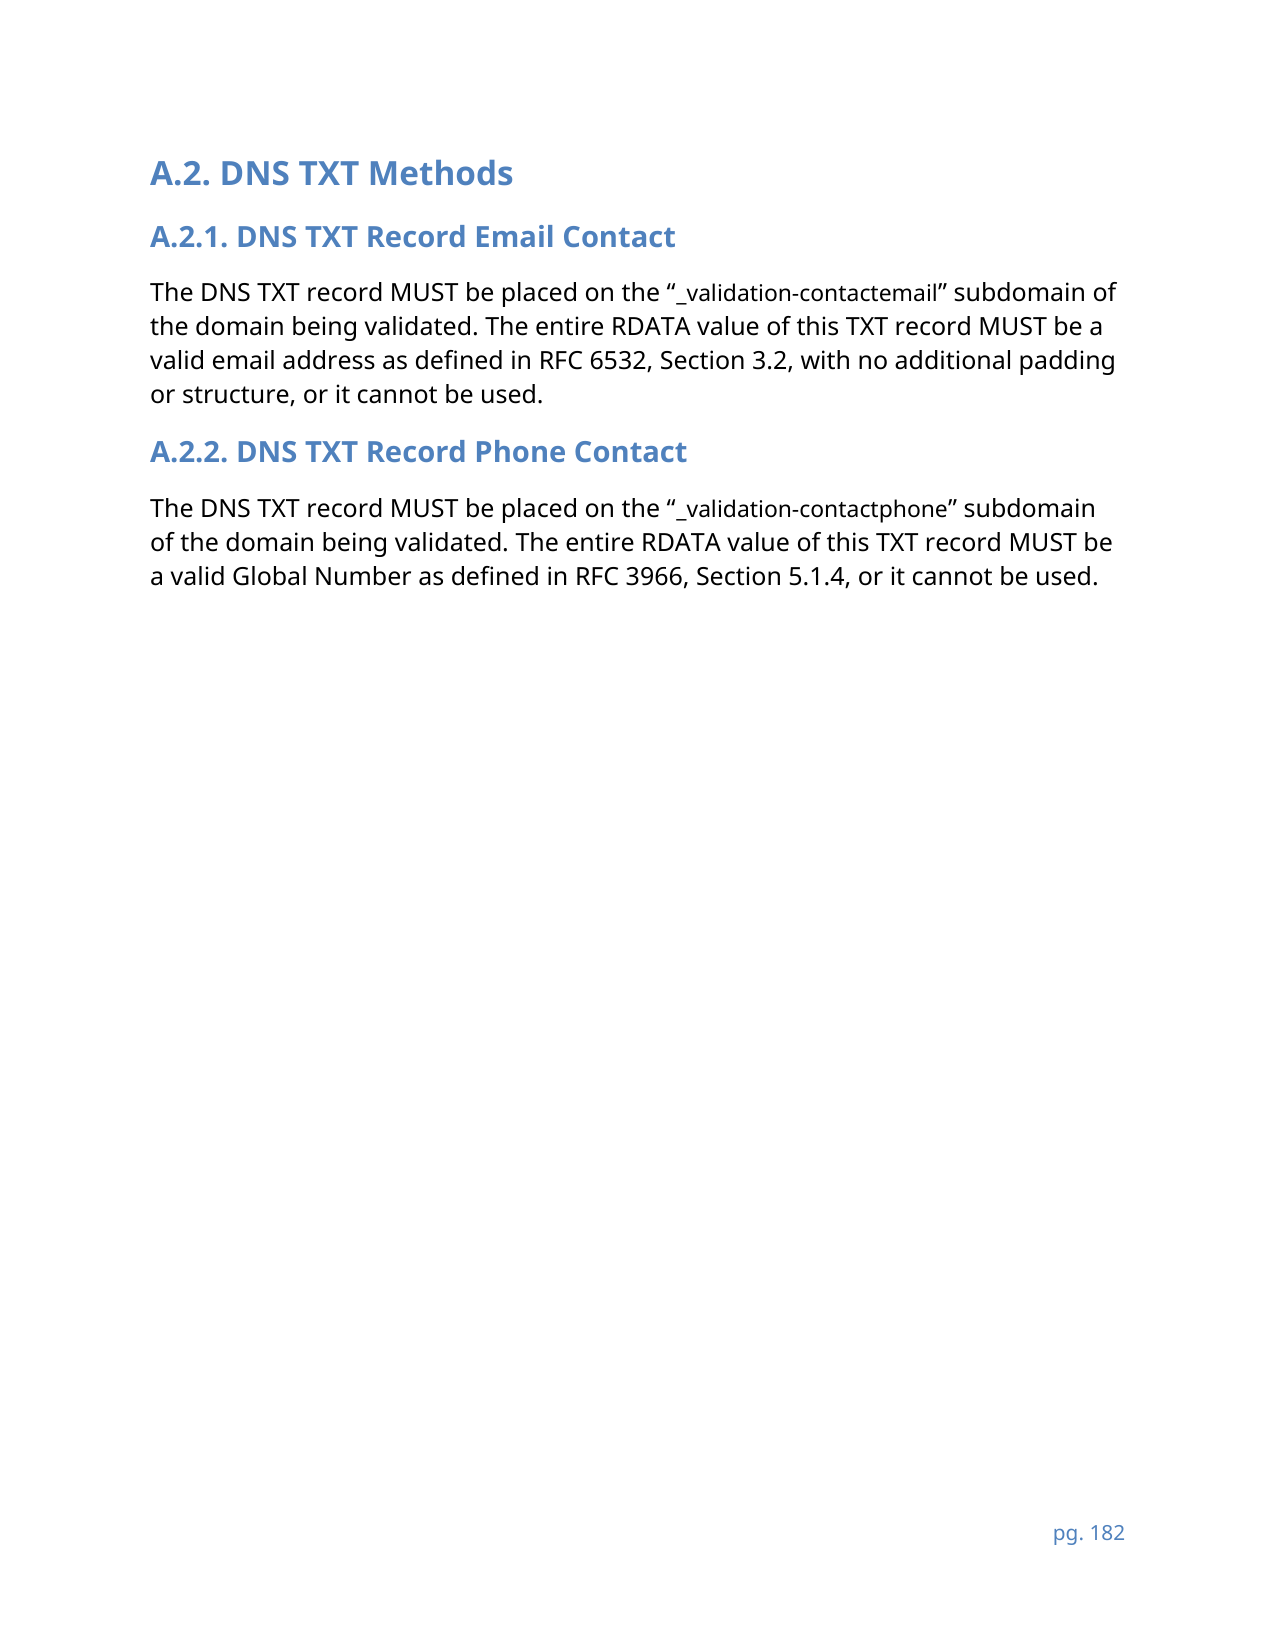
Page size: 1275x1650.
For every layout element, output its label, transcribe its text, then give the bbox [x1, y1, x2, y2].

subtitle A.2. DNS TXT Methods [150, 150, 1125, 195]
subtitle A.2.1. DNS TXT Record Email Contact [150, 216, 1125, 256]
text The DNS TXT record MUST be placed on the “_validation-contactphone” subdomain of the domain being validated. The entire RDATA value of this TXT record MUST be a valid Global Number as defined in RFC 3966, Section 5.1.4, or it cannot be used. [150, 490, 1125, 592]
text The DNS TXT record MUST be placed on the “_validation-contactemail” subdomain of the domain being validated. The entire RDATA value of this TXT record MUST be a valid email address as defined in RFC 6532, Section 3.2, with no additional padding or structure, or it cannot be used. [150, 275, 1125, 411]
subtitle A.2.2. DNS TXT Record Phone Contact [150, 432, 1125, 471]
